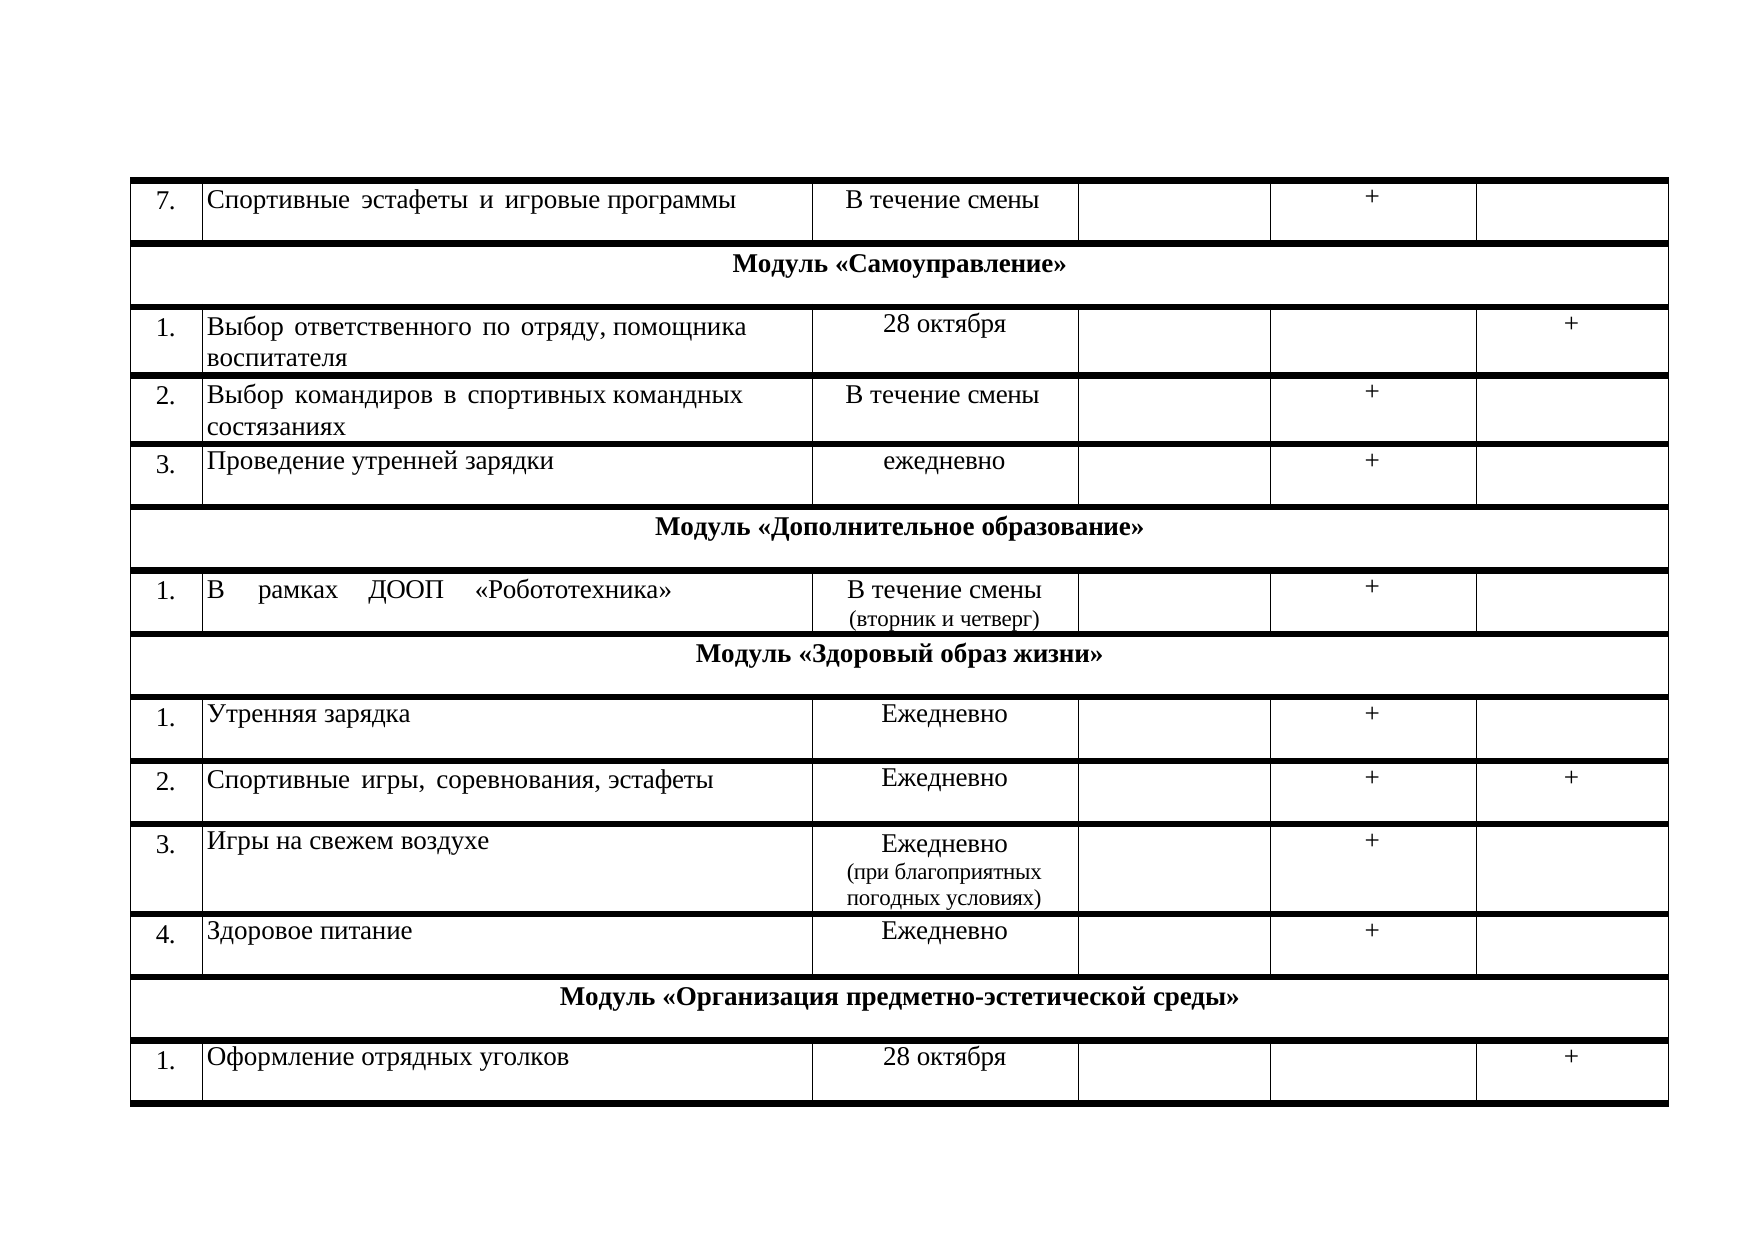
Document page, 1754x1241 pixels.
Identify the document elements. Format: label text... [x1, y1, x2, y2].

table_cell Модуль «Здоровый образ жизни» [131, 637, 1668, 694]
table_cell 1. [131, 310, 202, 372]
table_cell [1079, 379, 1270, 441]
table_cell Спортивные игры, соревнования, эстафеты [203, 764, 812, 821]
table_cell Игры на свежем воздухе [203, 827, 812, 911]
table_cell + [1477, 1044, 1668, 1100]
table_cell + [1271, 917, 1476, 974]
table_cell 3. [131, 827, 202, 911]
table_cell [1477, 447, 1668, 504]
table_cell 2. [131, 379, 202, 441]
table_cell [1079, 184, 1270, 240]
table_cell Утренняя зарядка [203, 700, 812, 757]
table_cell + [1271, 184, 1476, 240]
table_cell [1079, 1044, 1270, 1100]
table_cell Ежедневно (при благоприятных погодных условиях) [813, 827, 1078, 911]
table_cell [1079, 827, 1270, 911]
table_cell Модуль «Организация предметно-эстетической среды» [131, 980, 1668, 1037]
table_cell Ежедневно [813, 764, 1078, 821]
table_cell [1271, 1044, 1476, 1100]
table_cell Ежедневно [813, 917, 1078, 974]
table_cell Ежедневно [813, 700, 1078, 757]
table_cell Оформление отрядных уголков [203, 1044, 812, 1100]
table_cell + [1271, 700, 1476, 757]
table_cell [1477, 574, 1668, 631]
table_cell [1477, 379, 1668, 441]
table_cell + [1271, 574, 1476, 631]
table_cell [1079, 700, 1270, 757]
table_cell 28 октября [813, 310, 1078, 372]
table_cell + [1271, 827, 1476, 911]
table_cell 1. [131, 700, 202, 757]
table_cell 2. [131, 764, 202, 821]
table_cell + [1477, 764, 1668, 821]
table_cell Выбор ответственного по отряду, помощника воспитателя [203, 310, 812, 372]
table_cell Выбор командиров в спортивных командных состязаниях [203, 379, 812, 441]
table_cell Проведение утренней зарядки [203, 447, 812, 504]
table_cell 1. [131, 1044, 202, 1100]
table_cell + [1271, 447, 1476, 504]
table_cell Модуль «Самоуправление» [131, 247, 1668, 304]
table_cell В рамках ДООП «Робототехника» [203, 574, 812, 631]
table_cell [1079, 917, 1270, 974]
table_cell [1079, 574, 1270, 631]
table_cell Спортивные эстафеты и игровые программы [203, 184, 812, 240]
table_cell 4. [131, 917, 202, 974]
table_cell + [1477, 310, 1668, 372]
table_cell [1079, 764, 1270, 821]
table_cell [1477, 917, 1668, 974]
table_cell В течение смены [813, 379, 1078, 441]
table_cell 3. [131, 447, 202, 504]
table_cell [1477, 184, 1668, 240]
table_cell [1079, 310, 1270, 372]
table_cell ежедневно [813, 447, 1078, 504]
table_cell + [1271, 764, 1476, 821]
table_cell [1079, 447, 1270, 504]
table_cell Здоровое питание [203, 917, 812, 974]
table_cell 1. [131, 574, 202, 631]
table_cell [1271, 310, 1476, 372]
table_cell Модуль «Дополнительное образование» [131, 510, 1668, 567]
table_cell В течение смены (вторник и четверг) [813, 574, 1078, 631]
table_cell 7. [131, 184, 202, 240]
table_cell + [1271, 379, 1476, 441]
table_cell [1477, 700, 1668, 757]
table_cell В течение смены [813, 184, 1078, 240]
table_cell 28 октября [813, 1044, 1078, 1100]
table_cell [1477, 827, 1668, 911]
